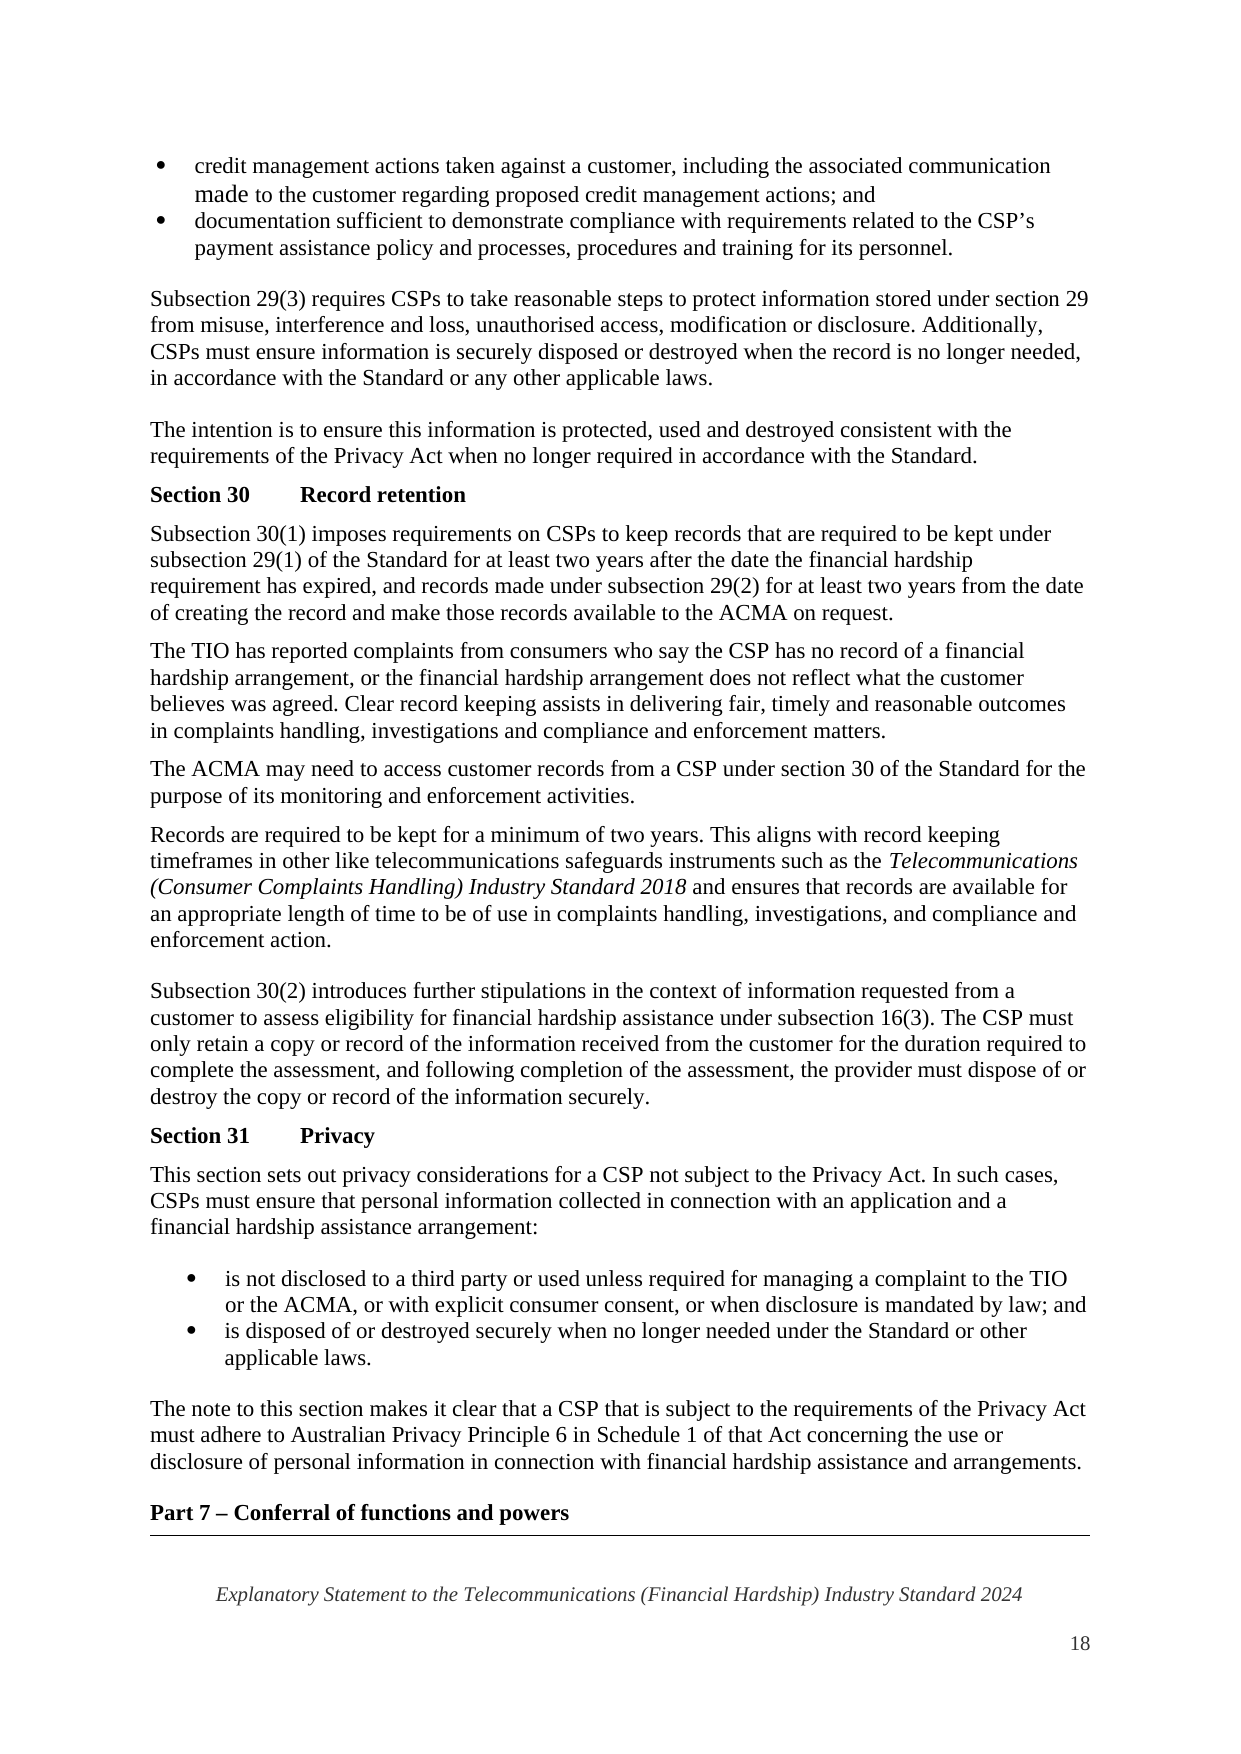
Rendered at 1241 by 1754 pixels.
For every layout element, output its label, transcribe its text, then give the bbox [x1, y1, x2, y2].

list documentation sufficient to demonstrate compliance with requirements related to the CSP’s payment assistance policy and processes, procedures and training for its personnel. [157, 207, 1090, 260]
list is not disclosed to a third party or used unless required for managing a complaint to the TIO or the ACMA, or with explicit consumer consent, or when disclosure is mandated by law; and [187, 1265, 1090, 1317]
text Section 31 Privacy [150, 1122, 1090, 1148]
text The note to this section makes it clear that a CSP that is subject to the requirements of the Privacy Act must adhere to Australian Privacy Principle 6 in Schedule 1 of that Act concerning the use or disclosure of personal information in connection with financial hardship assistance and arrangements. [150, 1395, 1090, 1474]
text Part 7 – Conferral of functions and powers [150, 1499, 1090, 1526]
list credit management actions taken against a customer, including the associated communication made to the customer regarding proposed credit management actions; and [157, 150, 1090, 207]
text Records are required to be kept for a minimum of two years. This aligns with record keeping timeframes in other like telecommunications safeguards instruments such as the Telecommunications (Consumer Complaints Handling) Industry Standard 2018 and ensures that records are available for an appropriate length of time to be of use in complaints handling, investigations, and compliance and enforcement action. [150, 821, 1090, 952]
text This section sets out privacy considerations for a CSP not subject to the Privacy Act. In such cases, CSPs must ensure that personal information collected in connection with an application and a financial hardship assistance arrangement: [150, 1161, 1090, 1240]
text The TIO has reported complaints from consumers who say the CSP has no record of a financial hardship arrangement, or the financial hardship arrangement does not reflect what the customer believes was agreed. Clear record keeping assists in delivering fair, timely and reasonable outcomes in complaints handling, investigations and compliance and enforcement matters. [150, 638, 1090, 743]
list is disposed of or destroyed securely when no longer needed under the Standard or other applicable laws. [187, 1317, 1090, 1370]
text Subsection 29(3) requires CSPs to take reasonable steps to protect information stored under section 29 from misuse, interference and loss, unauthorised access, modification or disclosure. Additionally, CSPs must ensure information is securely disposed or destroyed when the record is no longer needed, in accordance with the Standard or any other applicable laws. [150, 285, 1090, 391]
text Subsection 30(2) introduces further stipulations in the context of information requested from a customer to assess eligibility for financial hardship assistance under subsection 16(3). The CSP must only retain a copy or record of the information received from the customer for the duration required to complete the assessment, and following completion of the assessment, the provider must dispose of or destroy the copy or record of the information securely. [150, 977, 1090, 1109]
text The intention is to ensure this information is protected, used and destroyed consistent with the requirements of the Privacy Act when no longer required in accordance with the Standard. [150, 416, 1090, 468]
text Subsection 30(1) imposes requirements on CSPs to keep records that are required to be kept under subsection 29(1) of the Standard for at least two years after the date the financial hardship requirement has expired, and records made under subsection 29(2) for at least two years from the date of creating the record and make those records available to the ACMA on request. [150, 520, 1090, 625]
text The ACMA may need to access customer records from a CSP under section 30 of the Standard for the purpose of its monitoring and enforcement activities. [150, 756, 1090, 808]
text Section 30 Record retention [150, 481, 1090, 507]
